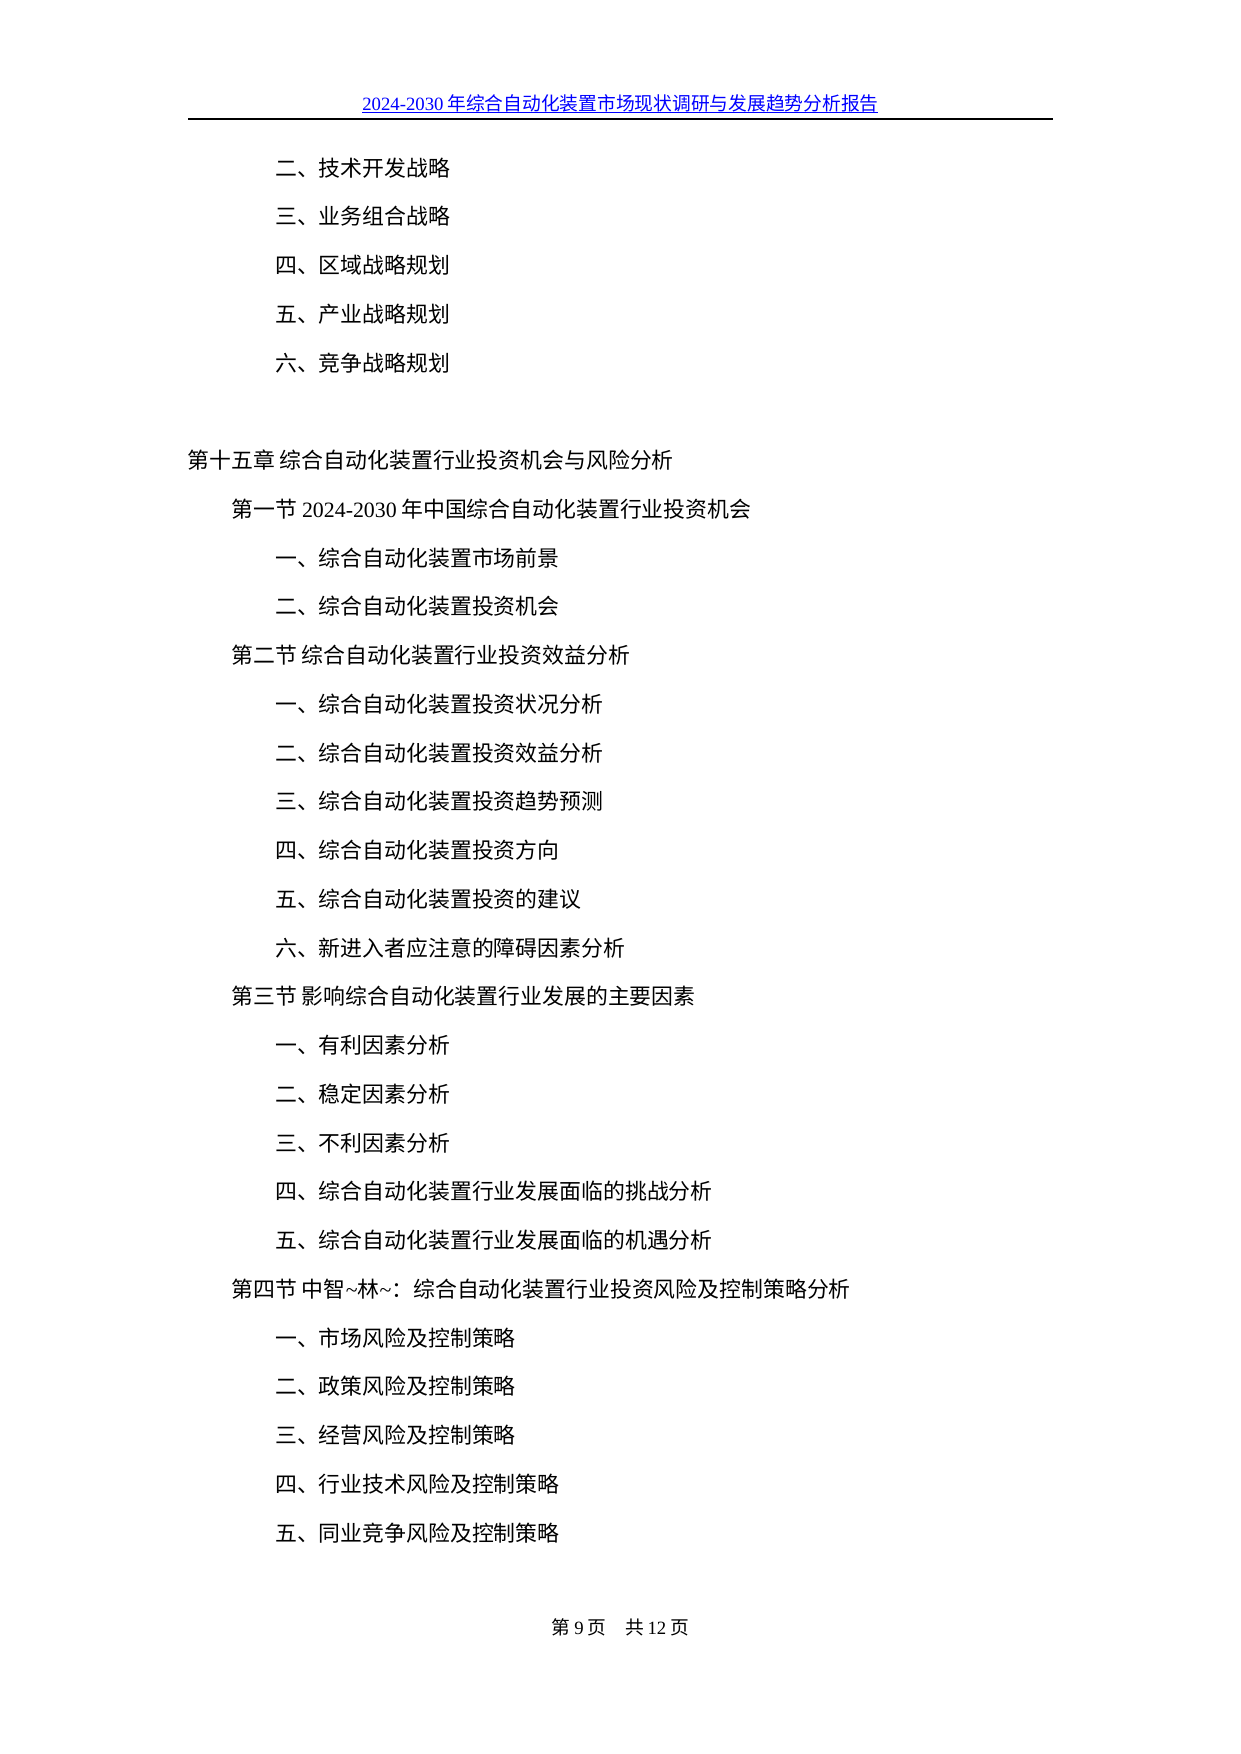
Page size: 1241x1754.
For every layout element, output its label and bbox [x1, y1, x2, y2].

text [187, 150, 1053, 1548]
